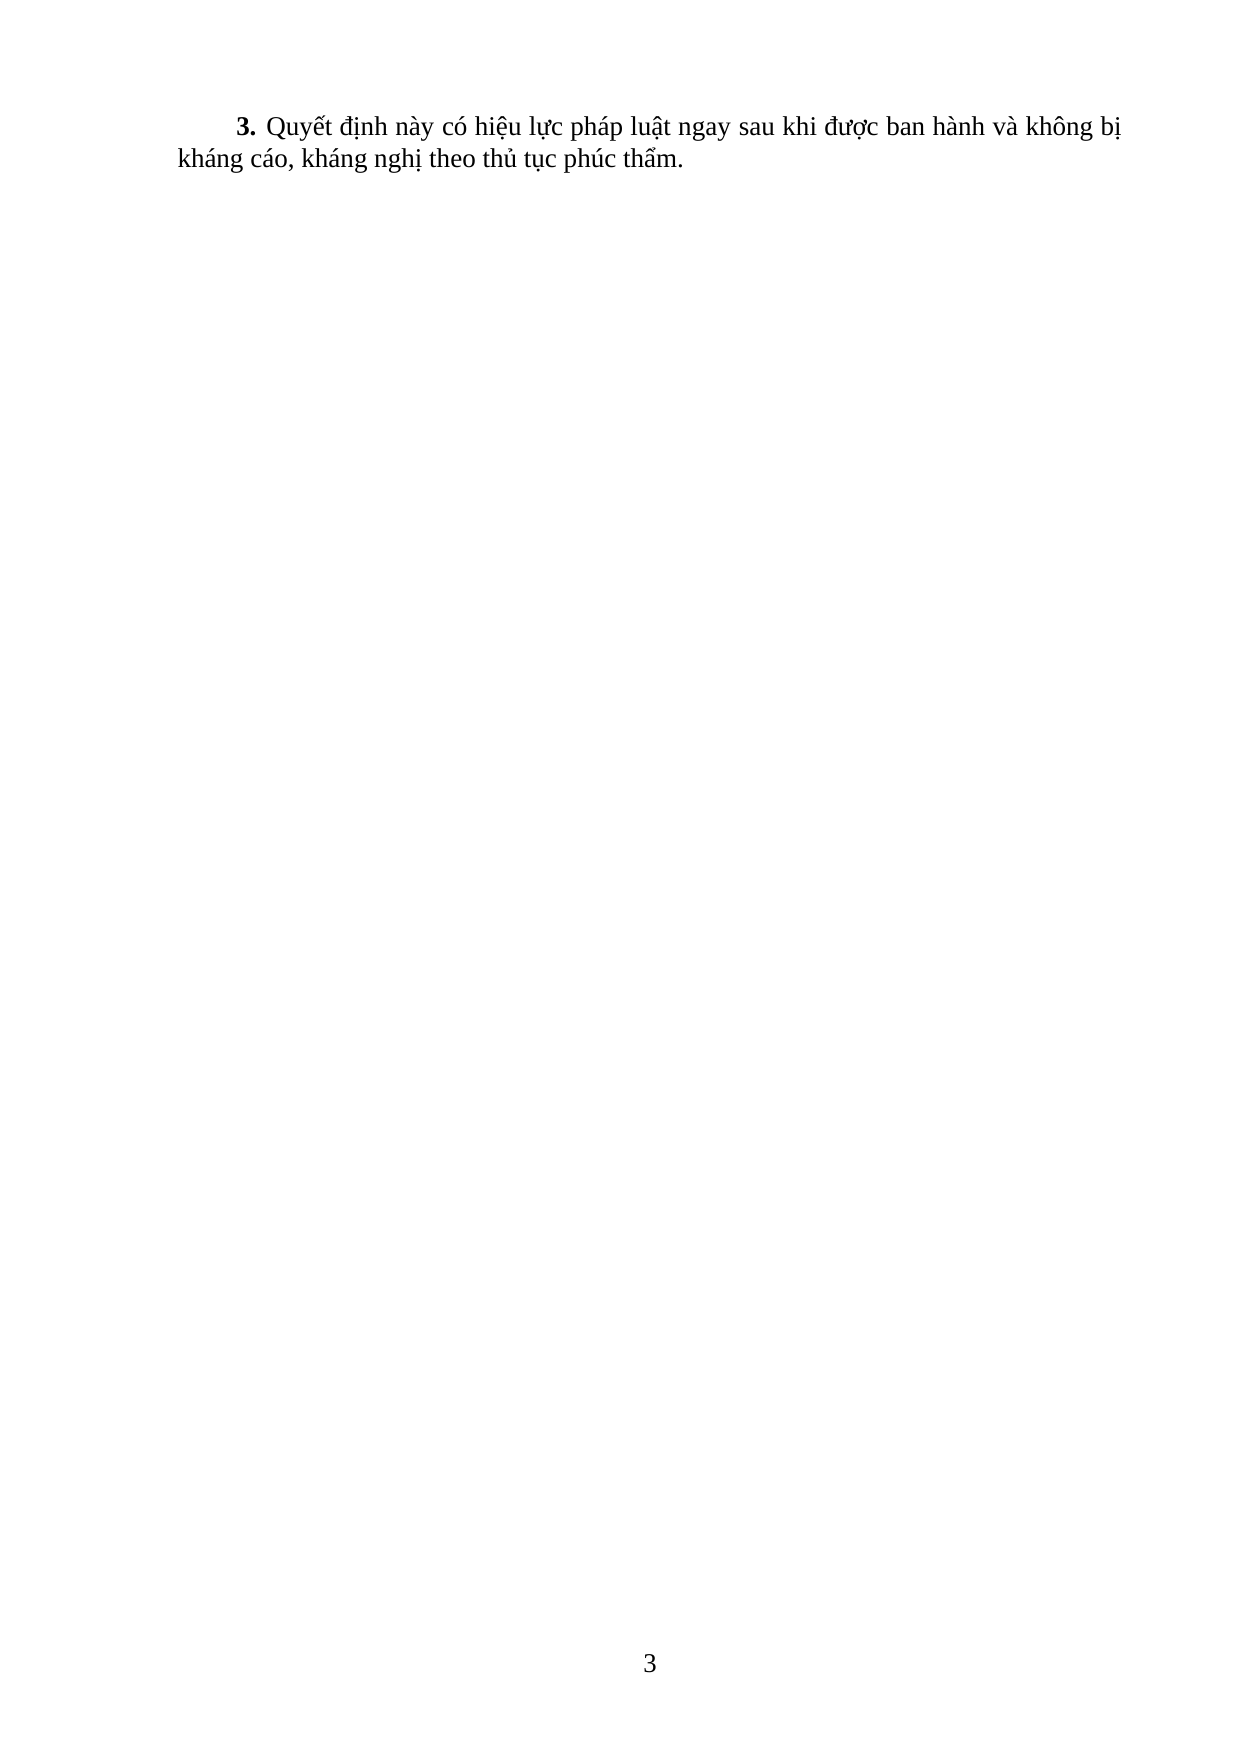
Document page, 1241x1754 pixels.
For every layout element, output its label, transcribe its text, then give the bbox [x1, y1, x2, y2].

list Quyết định này có hiệu lực pháp luật ngay sau khi được ban hành và không bị kháng cáo, kháng nghị theo thủ tục phúc thẩm. [177, 110, 1122, 173]
